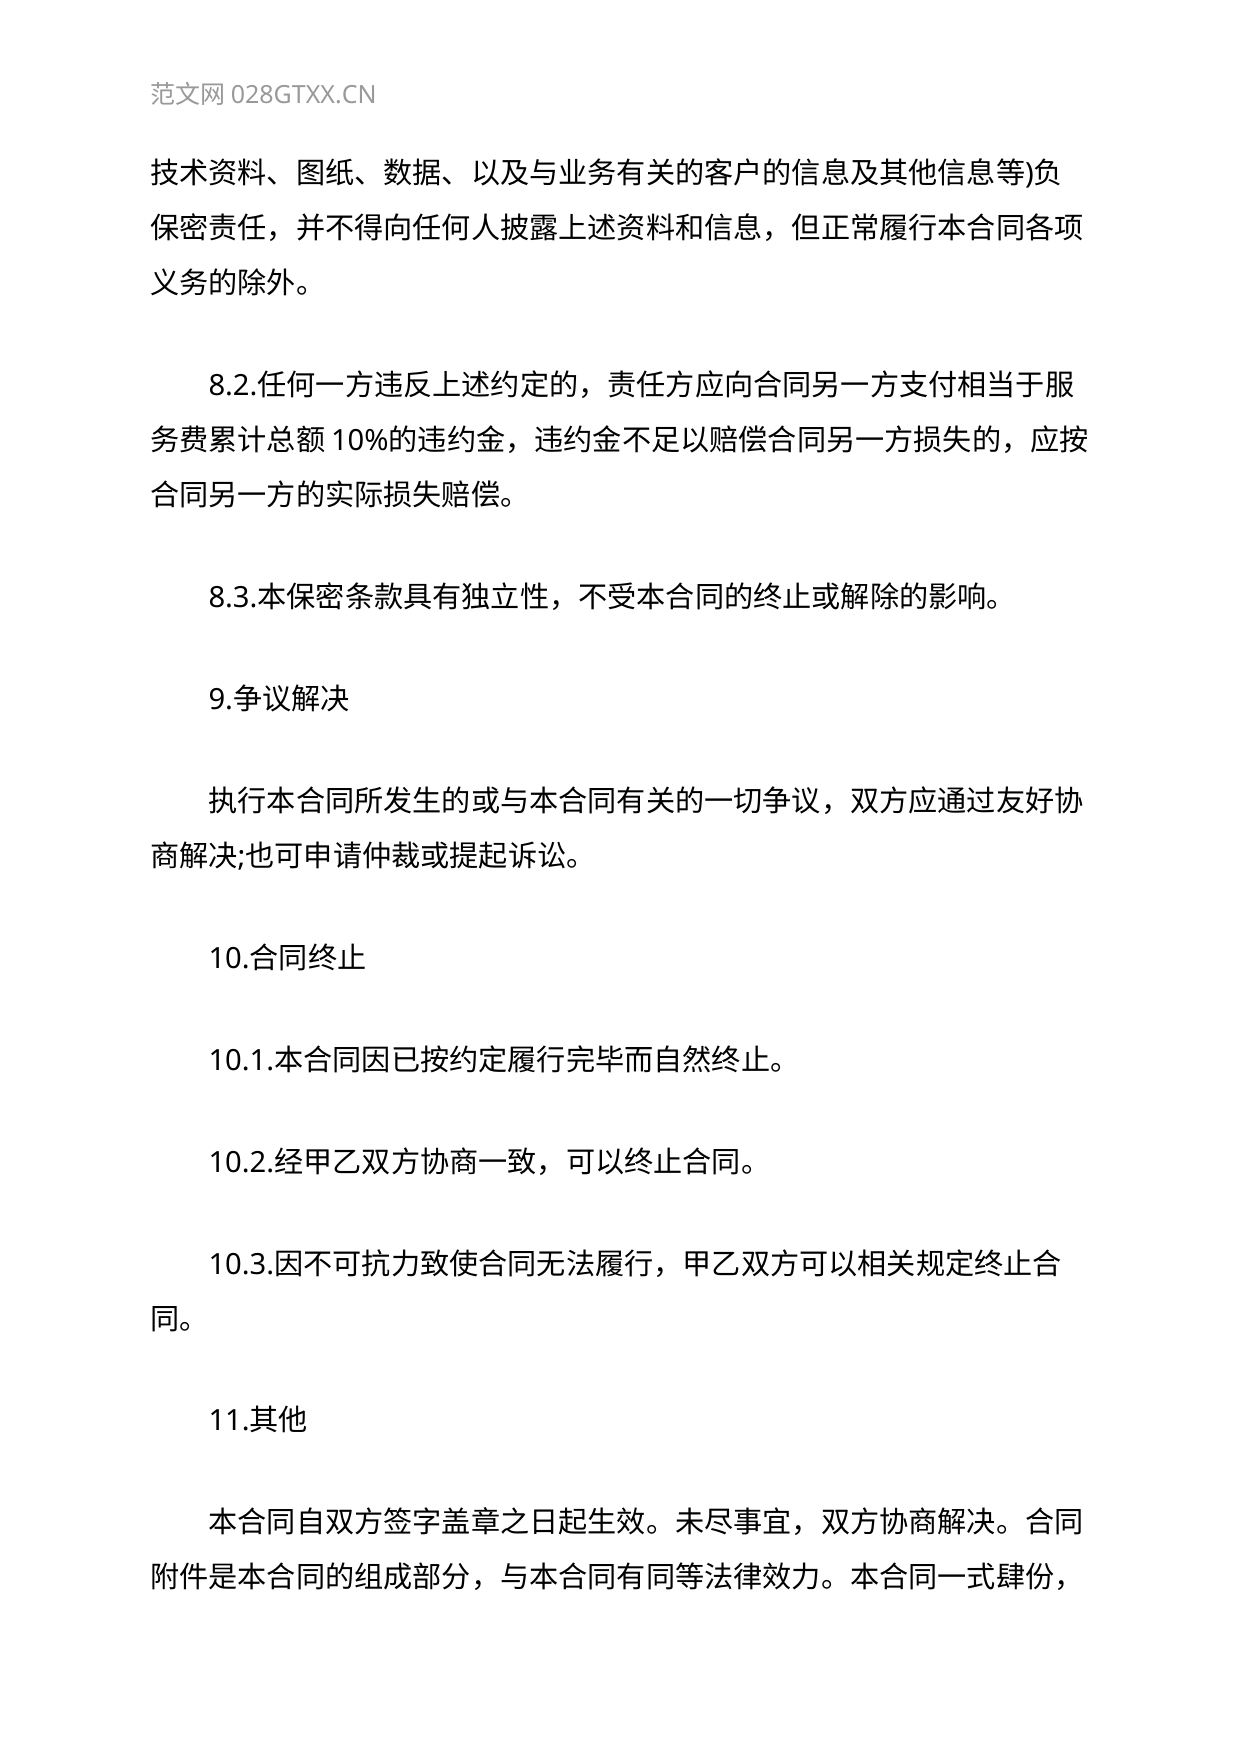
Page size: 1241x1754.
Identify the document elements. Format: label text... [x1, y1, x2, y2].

text 10.2.经甲乙双方协商一致，可以终止合同。 [150, 1138, 1090, 1181]
text 10.合同终止 [150, 934, 1090, 977]
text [150, 150, 1090, 302]
text 10.3.因不可抗力致使合同无法履行，甲乙双方可以相关规定终止合同。 [150, 1240, 1090, 1337]
text 8.3.本保密条款具有独立性，不受本合同的终止或解除的影响。 [150, 573, 1090, 616]
text 8.2.任何一方违反上述约定的，责任方应向合同另一方支付相当于服务费累计总额10%的违约金，违约金不足以赔偿合同另一方损失的，应按合同另一方的实际损失赔偿。 [150, 362, 1090, 514]
text 11.其他 [150, 1397, 1090, 1439]
text 9.争议解决 [150, 675, 1090, 718]
text 10.1.本合同因已按约定履行完毕而自然终止。 [150, 1036, 1090, 1079]
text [150, 1499, 1090, 1596]
text 执行本合同所发生的或与本合同有关的一切争议，双方应通过友好协商解决;也可申请仲裁或提起诉讼。 [150, 777, 1090, 875]
